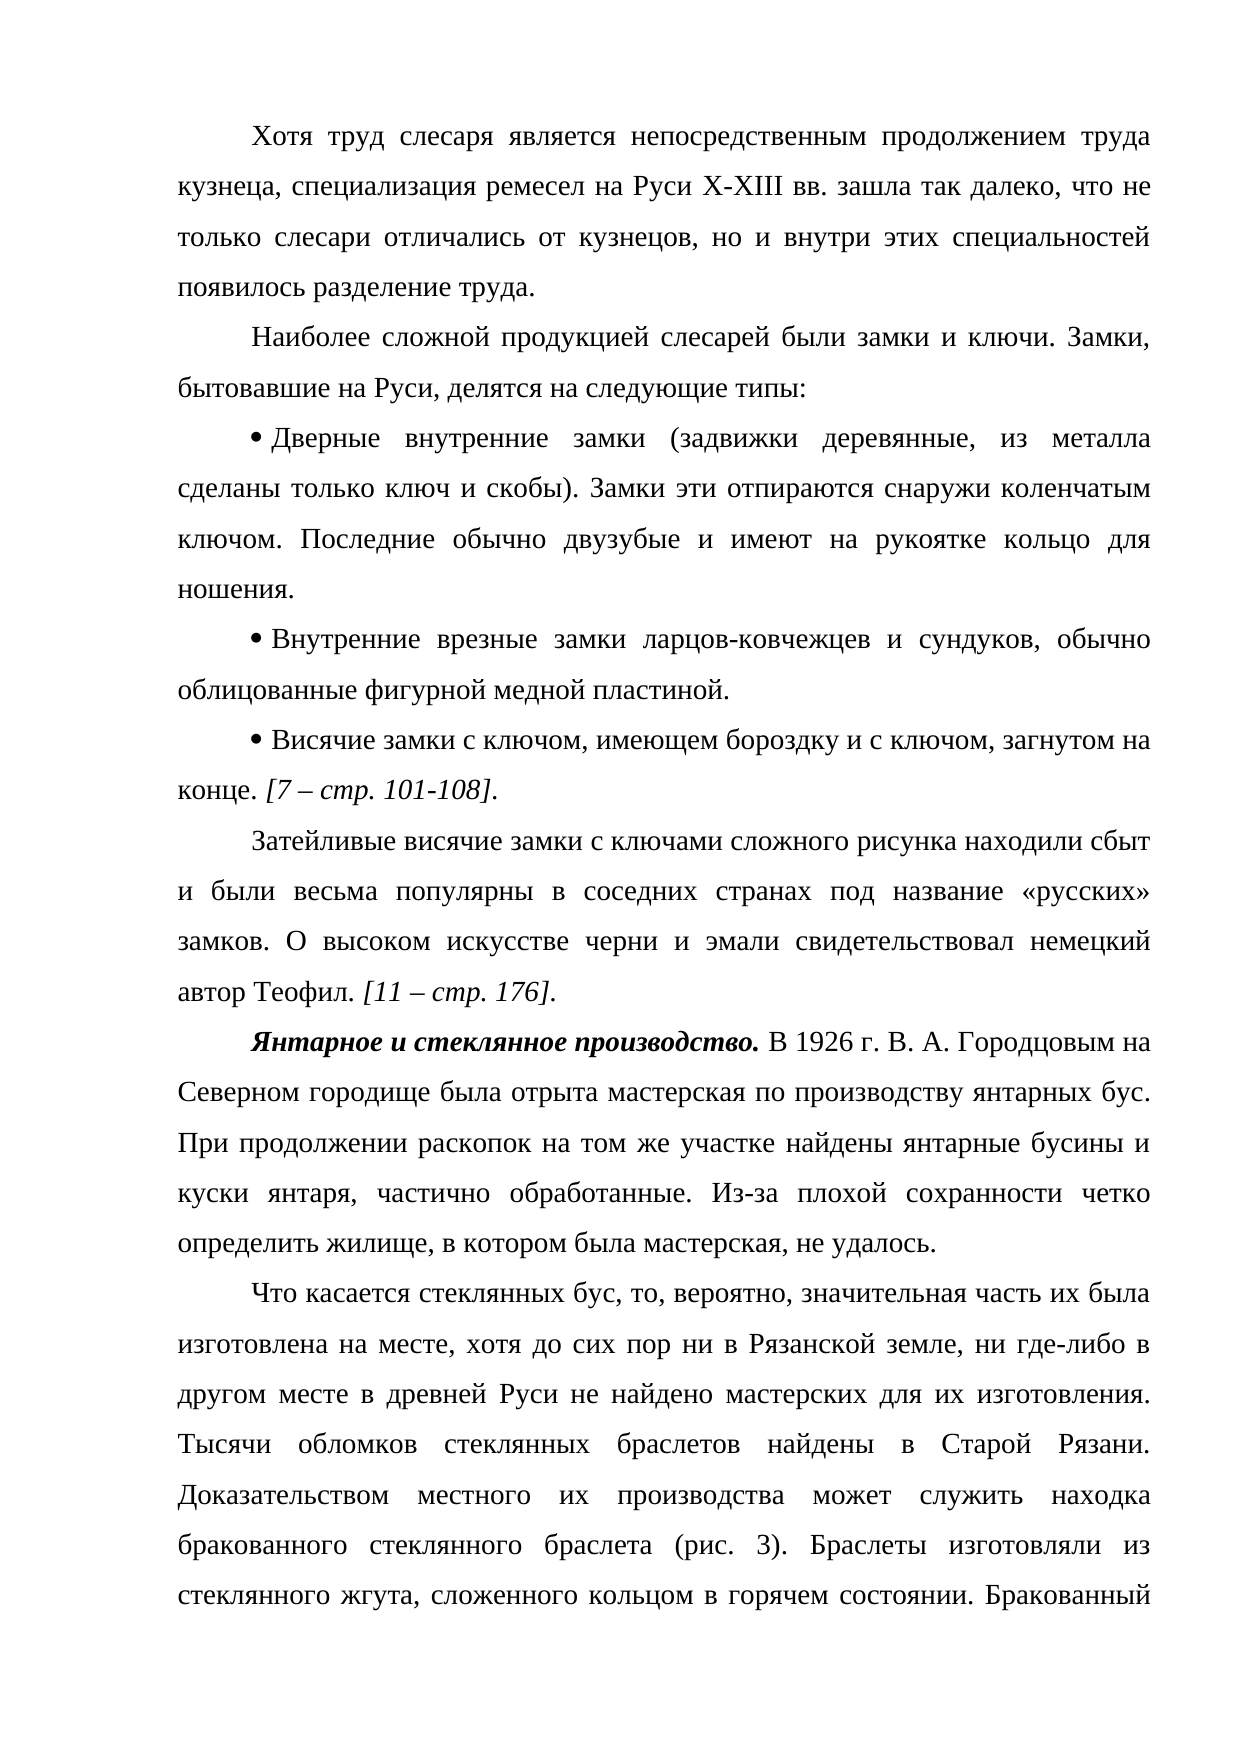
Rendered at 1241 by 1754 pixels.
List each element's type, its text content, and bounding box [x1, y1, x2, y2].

list Висячие замки с ключом, имеющем бороздку и с ключом, загнутом на конце. [7 – стр. 101-108]. [177, 722, 1152, 806]
list Дверные внутренние замки (задвижки деревянные, из металла сделаны только ключ и скобы). Замки эти отпираются снаружи коленчатым ключом. Последние обычно двузубые и имеют на рукоятке кольцо для ношения. [177, 420, 1152, 604]
text Затейливые висячие замки с ключами сложного рисунка находили сбыт и были весьма популярны в соседних странах под название «русских» замков. О высоком искусстве черни и эмали свидетельствовал немецкий автор Теофил. [11 – стр. 176]. [177, 823, 1152, 1007]
text Янтарное и стеклянное производство. В 1926 г. В. А. Городцовым на Северном городище была отрыта мастерская по производству янтарных бус. При продолжении раскопок на том же участке найдены янтарные бусины и куски янтаря, частично обработанные. Из-за плохой сохранности четко определить жилище, в котором была мастерская, не удалось. [177, 1024, 1152, 1259]
text Наиболее сложной продукцией слесарей были замки и ключи. Замки, бытовавшие на Руси, делятся на следующие типы: [177, 319, 1152, 403]
text Хотя труд слесаря является непосредственным продолжением труда кузнеца, специализация ремесел на Руси X-XIII вв. зашла так далеко, что не только слесари отличались от кузнецов, но и внутри этих специальностей появилось разделение труда. [177, 118, 1152, 303]
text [177, 1276, 1152, 1611]
list Внутренние врезные замки ларцов-ковчежцев и сундуков, обычно облицованные фигурной медной пластиной. [177, 621, 1152, 705]
